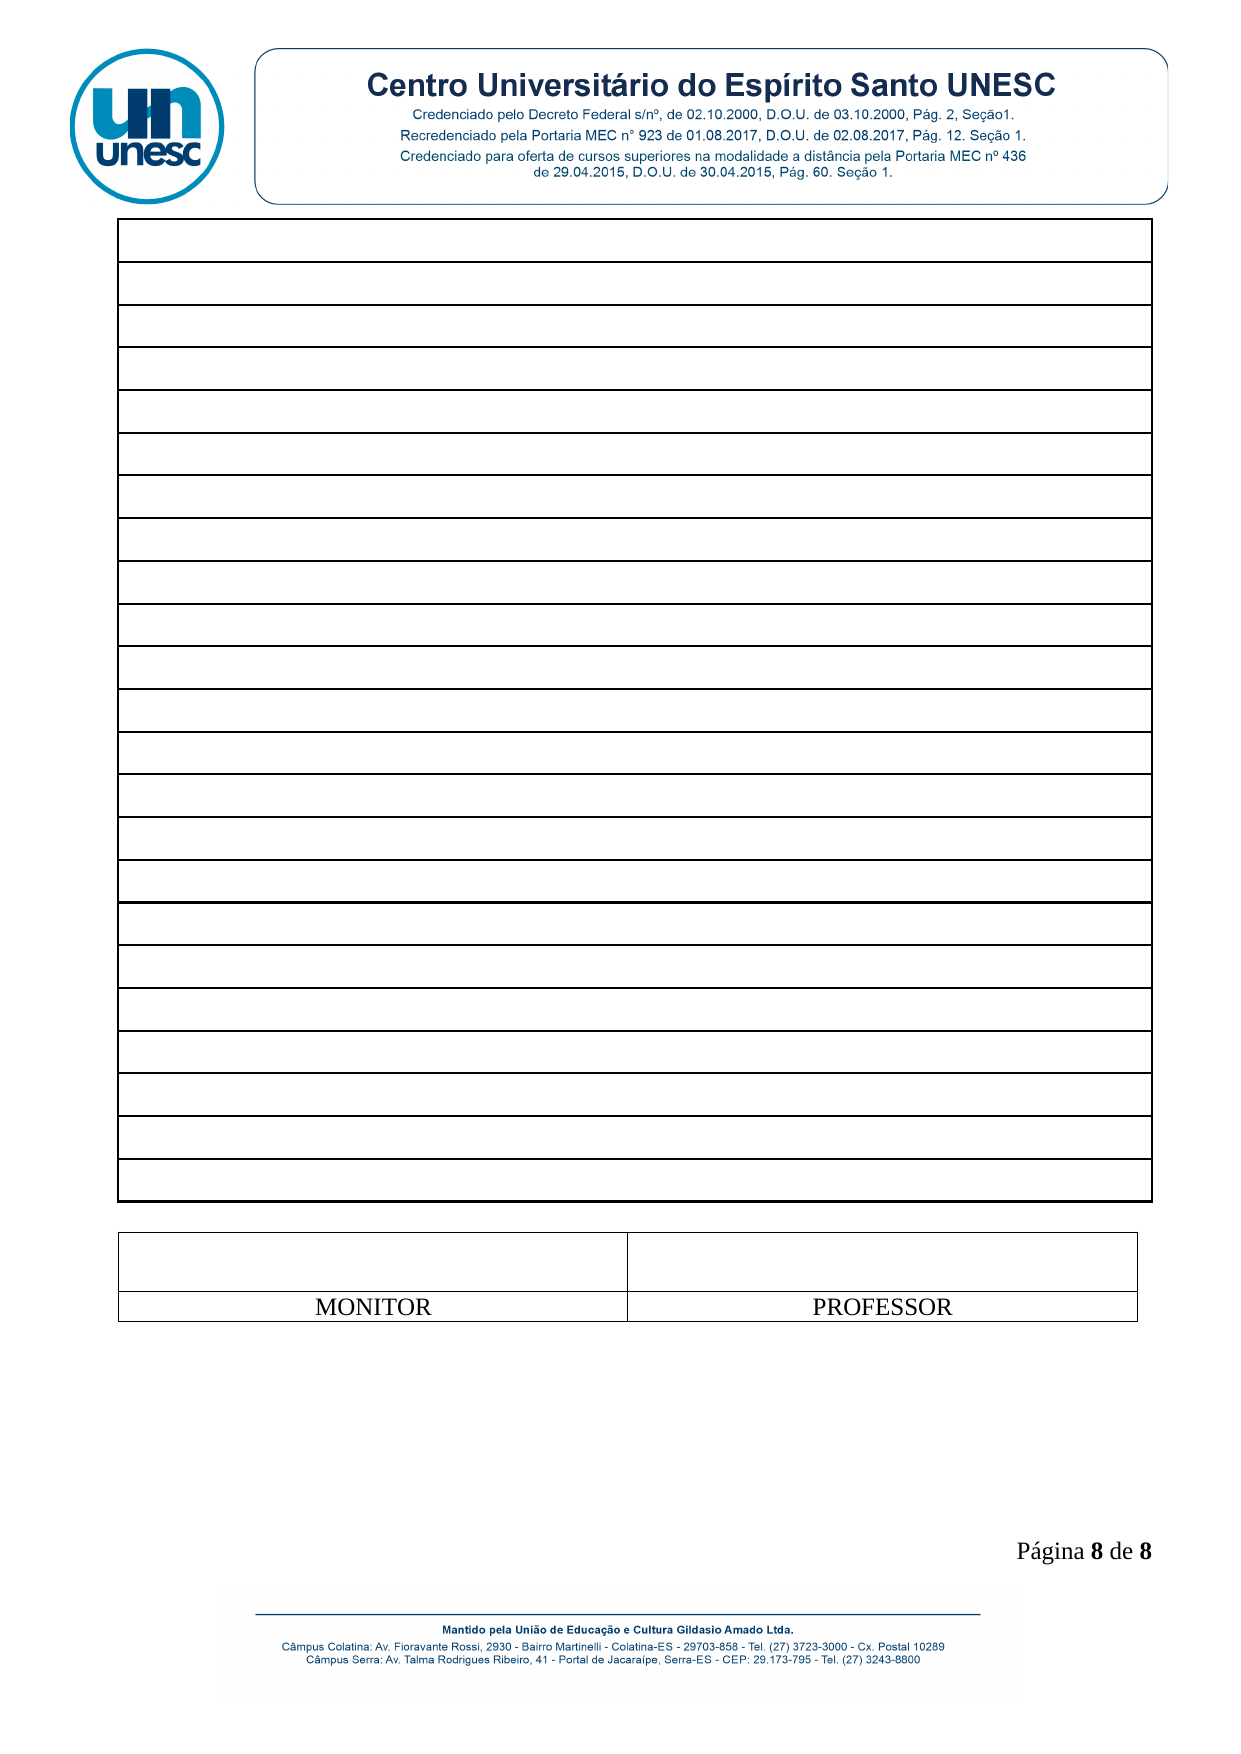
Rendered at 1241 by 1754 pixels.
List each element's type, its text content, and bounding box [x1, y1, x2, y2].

table_cell [119, 818, 1151, 859]
table_header [628, 1233, 1137, 1291]
table_cell [119, 904, 1151, 944]
table_cell [119, 220, 1151, 261]
table_cell [119, 1160, 1151, 1200]
picture [69, 137, 138, 205]
table_cell [119, 605, 1151, 645]
picture [156, 48, 1169, 205]
table_cell [119, 989, 1151, 1029]
table_cell professor [628, 1292, 1137, 1321]
table_cell monitor [119, 1292, 627, 1321]
table_cell [119, 1117, 1151, 1158]
table_cell [119, 306, 1151, 346]
table_cell [119, 946, 1151, 987]
table_cell [119, 1032, 1151, 1072]
picture [69, 48, 138, 116]
table_cell [119, 348, 1151, 389]
table_cell [119, 476, 1151, 517]
table_cell [119, 519, 1151, 560]
table_cell [119, 434, 1151, 474]
table_header [119, 1233, 627, 1291]
table_cell [119, 263, 1151, 303]
picture [216, 1587, 1018, 1703]
table_cell [119, 861, 1151, 901]
table_cell [119, 647, 1151, 688]
table_cell [119, 562, 1151, 602]
table_cell [119, 733, 1151, 773]
picture [75, 55, 218, 199]
table_cell [119, 690, 1151, 731]
table_cell [119, 391, 1151, 432]
table_cell [119, 1074, 1151, 1115]
table_cell [119, 775, 1151, 816]
